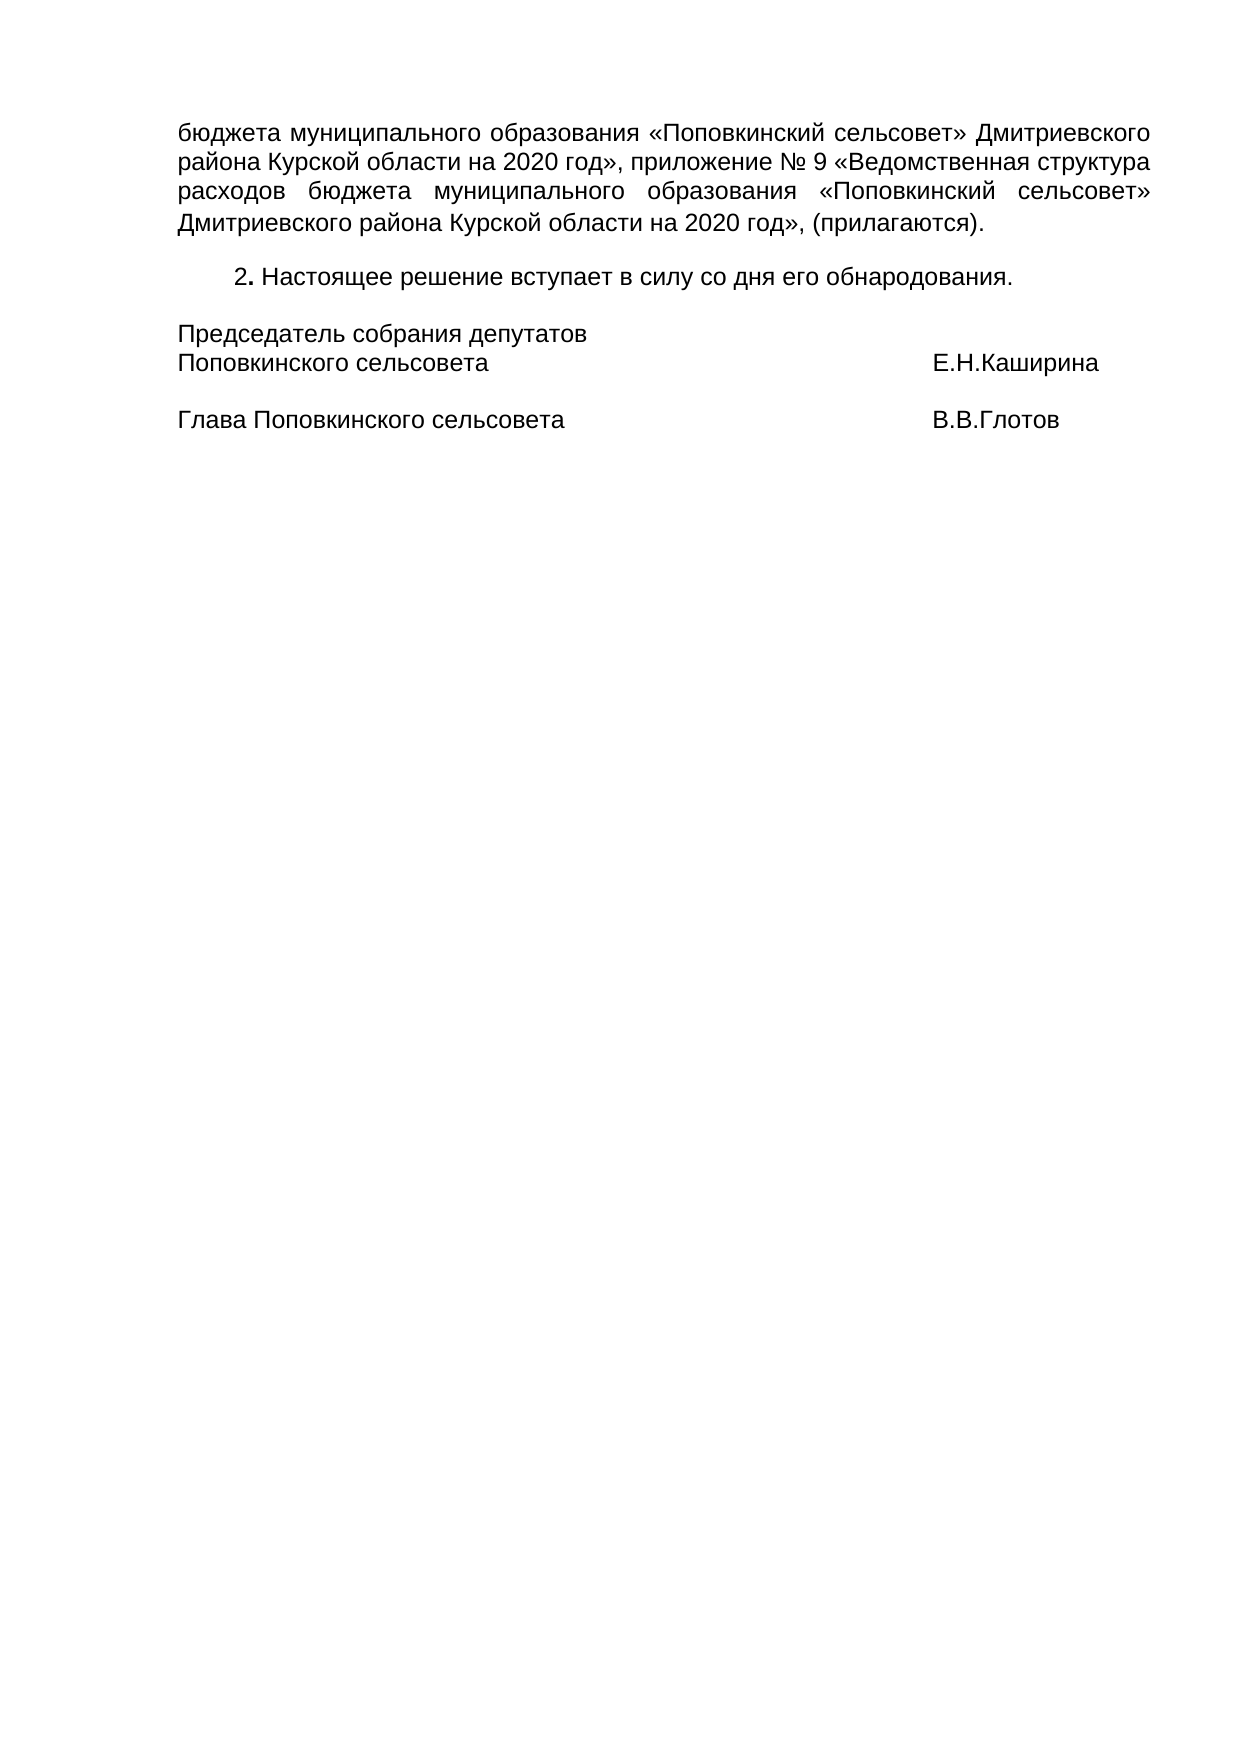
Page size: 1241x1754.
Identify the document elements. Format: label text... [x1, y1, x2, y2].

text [177, 118, 1152, 238]
text Поповкинского сельсовета Е.Н.Каширина [177, 348, 1152, 377]
text Председатель собрания депутатов [177, 319, 1152, 348]
text Глава Поповкинского сельсовета В.В.Глотов [177, 405, 1152, 434]
text 2. Настоящее решение вступает в силу со дня его обнародования. [177, 262, 1152, 290]
